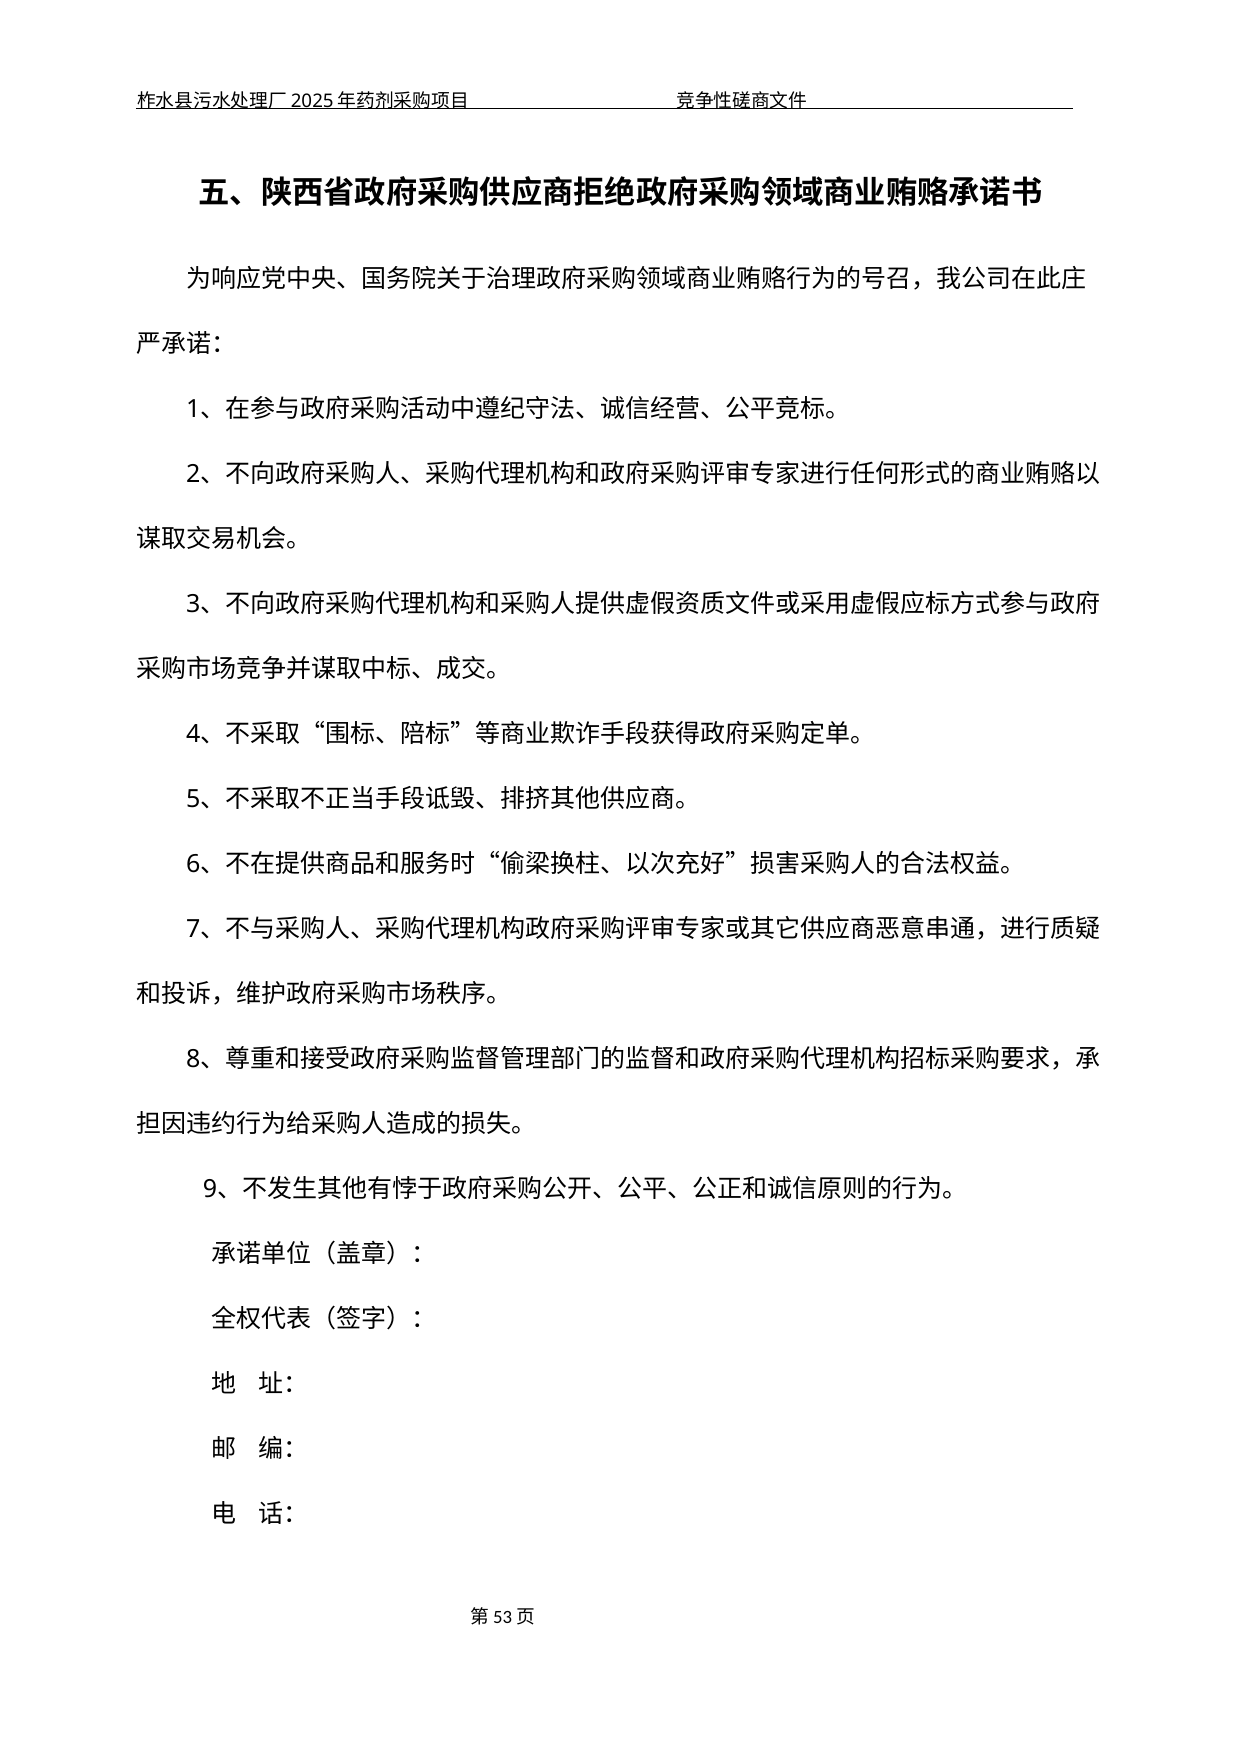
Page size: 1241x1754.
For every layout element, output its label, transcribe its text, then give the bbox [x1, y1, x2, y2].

text 全权代表（签字）： [136, 1284, 1104, 1349]
text 6、不在提供商品和服务时“偷梁换柱、以次充好”损害采购人的合法权益。 [136, 829, 1104, 894]
text 邮 编： [136, 1414, 1104, 1479]
text 3、不向政府采购代理机构和采购人提供虚假资质文件或采用虚假应标方式参与政府采购市场竞争并谋取中标、成交。 [136, 569, 1104, 699]
text 1、在参与政府采购活动中遵纪守法、诚信经营、公平竞标。 [136, 374, 1104, 439]
text 五、陕西省政府采购供应商拒绝政府采购领域商业贿赂承诺书 [136, 157, 1104, 222]
text 地 址： [136, 1349, 1104, 1414]
text 5、不采取不正当手段诋毁、排挤其他供应商。 [136, 764, 1104, 829]
text 2、不向政府采购人、采购代理机构和政府采购评审专家进行任何形式的商业贿赂以谋取交易机会。 [136, 439, 1104, 569]
text 承诺单位（盖章）： [136, 1219, 1104, 1284]
text 电 话： [161, 1479, 1104, 1544]
text 7、不与采购人、采购代理机构政府采购评审专家或其它供应商恶意串通，进行质疑和投诉，维护政府采购市场秩序。 [136, 894, 1104, 1024]
text 4、不采取“围标、陪标”等商业欺诈手段获得政府采购定单。 [136, 699, 1104, 764]
text 为响应党中央、国务院关于治理政府采购领域商业贿赂行为的号召，我公司在此庄严承诺： [136, 244, 1104, 374]
text 8、尊重和接受政府采购监督管理部门的监督和政府采购代理机构招标采购要求，承担因违约行为给采购人造成的损失。 [136, 1024, 1104, 1154]
text 9、不发生其他有悖于政府采购公开、公平、公正和诚信原则的行为。 [203, 1154, 1104, 1219]
